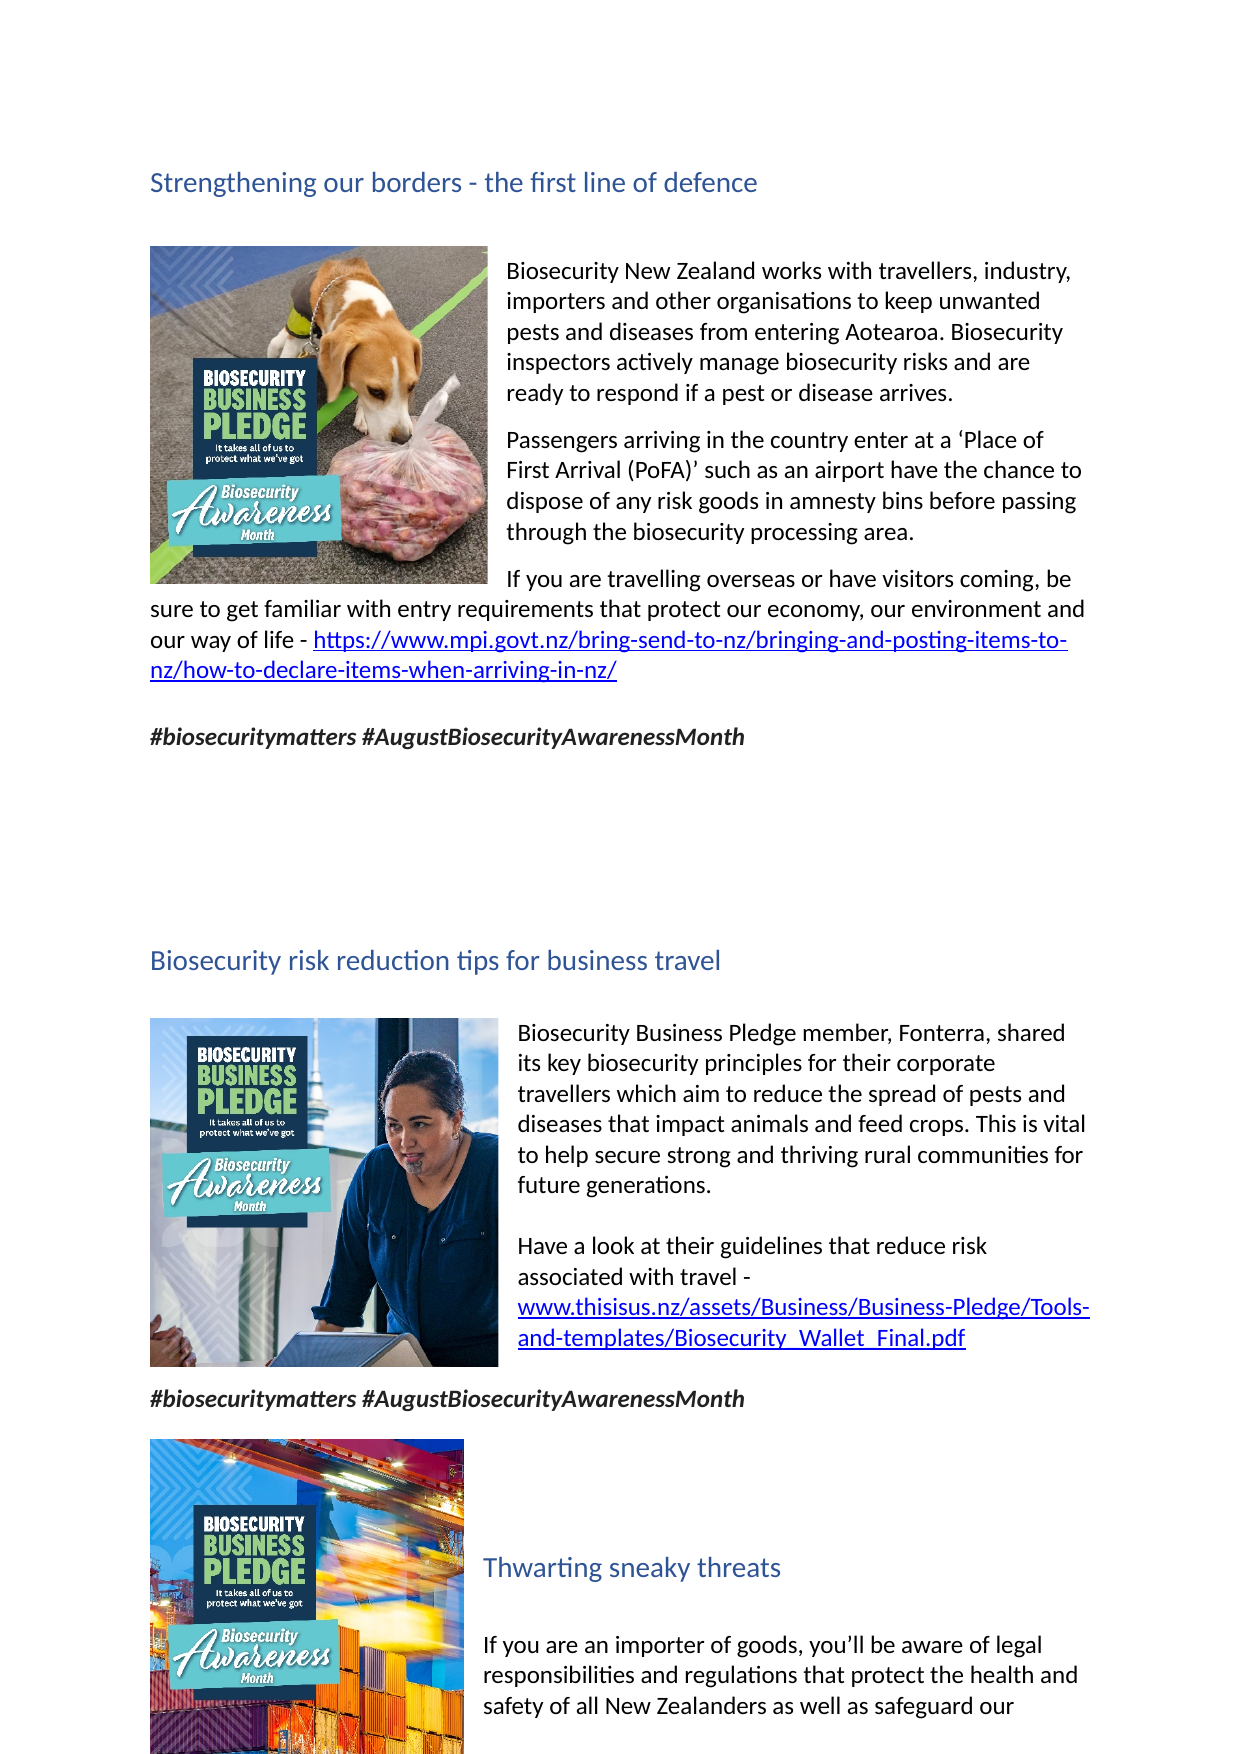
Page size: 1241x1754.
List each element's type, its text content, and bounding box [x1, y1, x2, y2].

text #biosecuritymatters #AugustBiosecurityAwarenessMonth [150, 721, 1090, 752]
subtitle Thwarting sneaky threats [464, 1549, 1090, 1585]
text Passengers arriving in the country enter at a ‘Place of First Arrival (PoFA)’ such as an airport have the chance to dispose of any risk goods in amnesty bins before passing through the biosecurity processing area. [488, 424, 1090, 546]
picture [150, 246, 488, 584]
text Biosecurity Business Pledge member, Fonterra, shared its key biosecurity principles for their corporate travellers which aim to reduce the spread of pests and diseases that impact animals and feed crops. This is vital to help secure strong and thriving rural communities for future generations. [150, 1017, 1090, 1200]
text If you are travelling overseas or have visitors coming, be sure to get familiar with entry requirements that protect our economy, our environment and our way of life - https://www.mpi.govt.nz/bring-send-to-nz/bringing-and-posting-items-to-nz/how-to-declare-items-when-arriving-in-nz/ [150, 563, 1090, 685]
text Have a look at their guidelines that reduce risk associated with travel - www.thisisus.nz/assets/Business/Business-Pledge/Tools-and-templates/Biosecurity_Wallet_Final.pdf [499, 1230, 1090, 1352]
subtitle Biosecurity risk reduction tips for business travel [150, 942, 1090, 978]
picture [150, 1018, 499, 1367]
text #biosecuritymatters #AugustBiosecurityAwarenessMonth [150, 1383, 1090, 1413]
picture [150, 1439, 464, 1754]
text Biosecurity New Zealand works with travellers, industry, importers and other organisations to keep unwanted pests and diseases from entering Aotearoa. Biosecurity inspectors actively manage biosecurity risks and are ready to respond if a pest or disease arrives. [488, 255, 1090, 407]
subtitle Strengthening our borders - the first line of defence [150, 164, 1090, 199]
